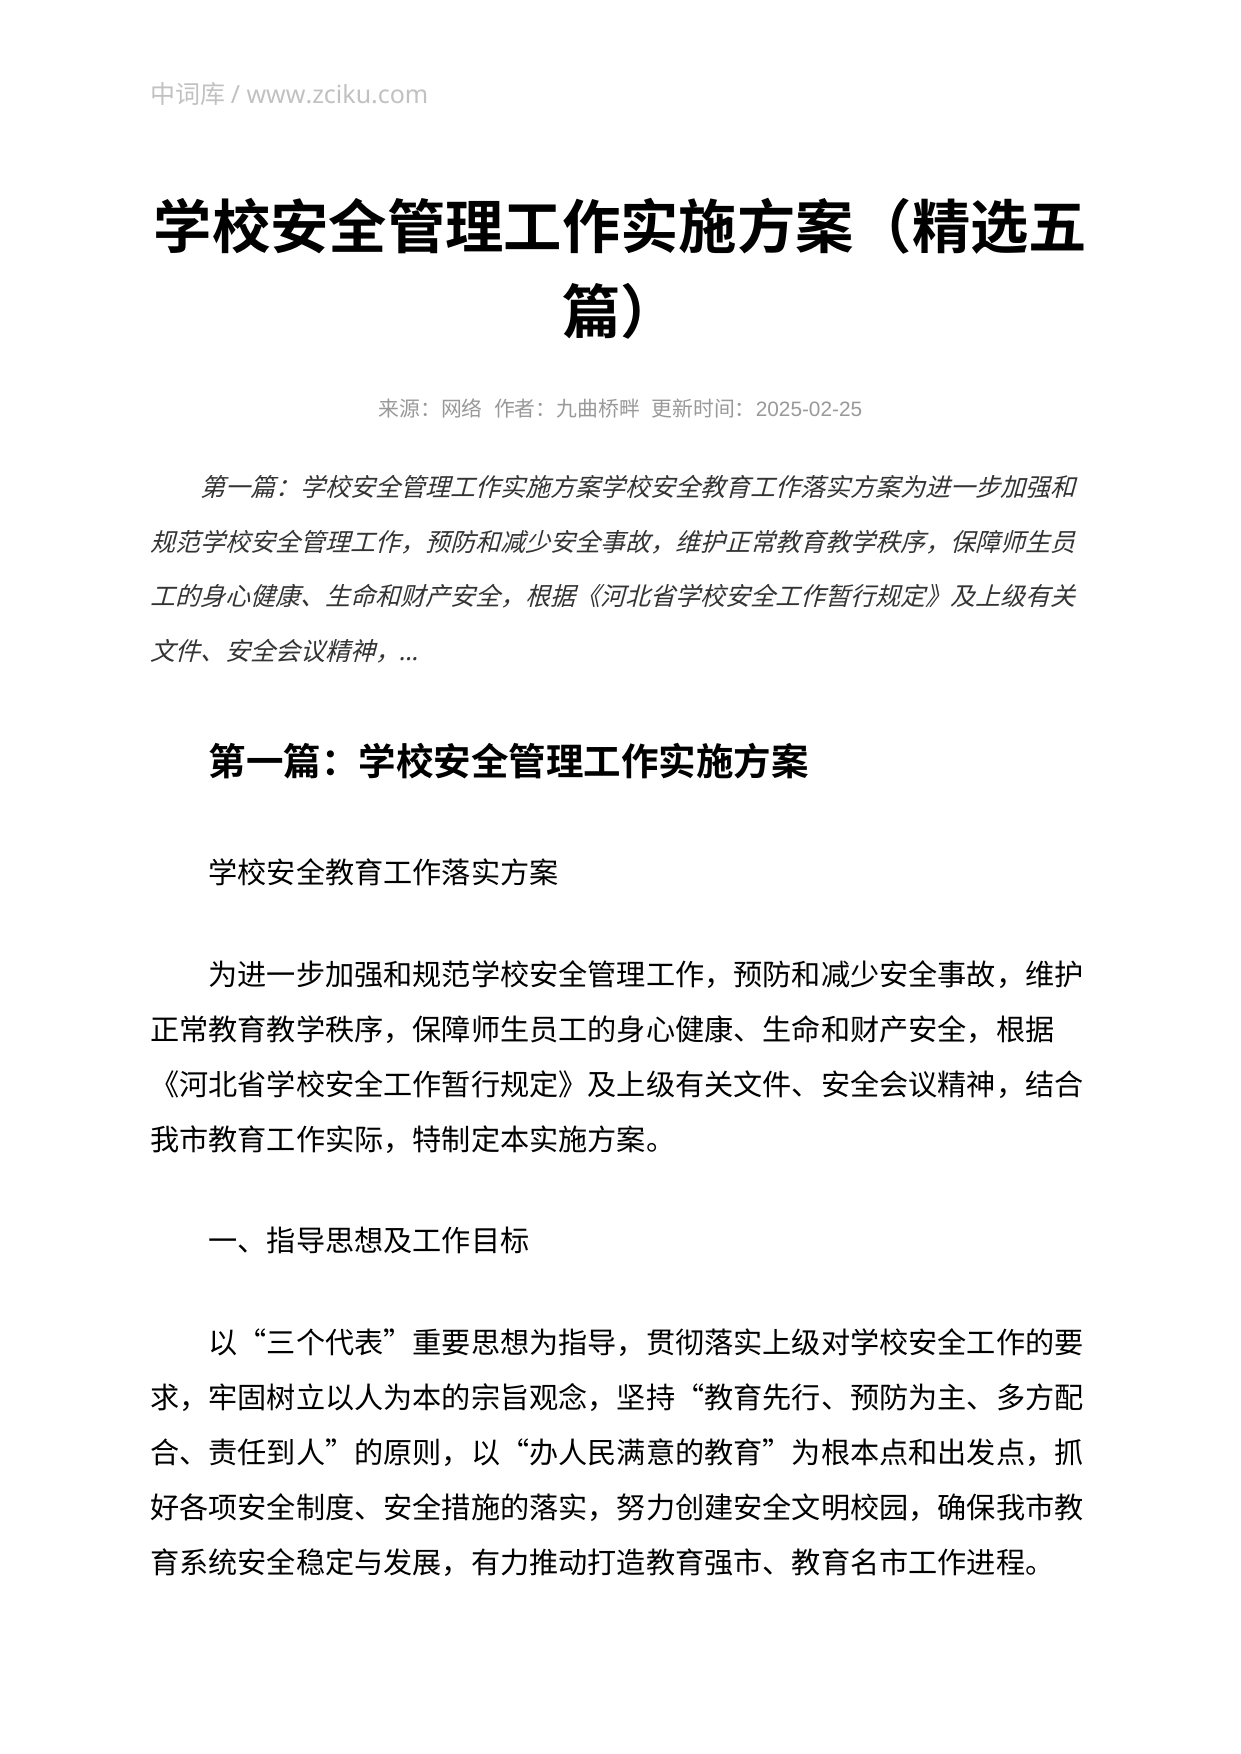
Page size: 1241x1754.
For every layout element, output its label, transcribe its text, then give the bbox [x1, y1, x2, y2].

text 来源：网络 作者：九曲桥畔 更新时间：2025-02-25 [150, 397, 1090, 421]
text 以“三个代表”重要思想为指导，贯彻落实上级对学校安全工作的要求，牢固树立以人为本的宗旨观念，坚持“教育先行、预防为主、多方配合、责任到人”的原则，以“办人民满意的教育”为根本点和出发点，抓好各项安全制度、安全措施的落实，努力创建安全文明校园，确保我市教育系统安全稳定与发展，有力推动打造教育强市、教育名市工作进程。 [150, 1320, 1090, 1582]
text 一、指导思想及工作目标 [150, 1218, 1090, 1260]
text 第一篇：学校安全管理工作实施方案学校安全教育工作落实方案为进一步加强和规范学校安全管理工作，预防和减少安全事故，维护正常教育教学秩序，保障师生员工的身心健康、生命和财产安全，根据《河北省学校安全工作暂行规定》及上级有关文件、安全会议精神，... [150, 468, 1090, 667]
text 第一篇：学校安全管理工作实施方案 [150, 732, 1090, 787]
text 学校安全教育工作落实方案 [150, 850, 1090, 892]
text 为进一步加强和规范学校安全管理工作，预防和减少安全事故，维护正常教育教学秩序，保障师生员工的身心健康、生命和财产安全，根据《河北省学校安全工作暂行规定》及上级有关文件、安全会议精神，结合我市教育工作实际，特制定本实施方案。 [150, 951, 1090, 1158]
subtitle 学校安全管理工作实施方案（精选五篇） [150, 181, 1090, 350]
